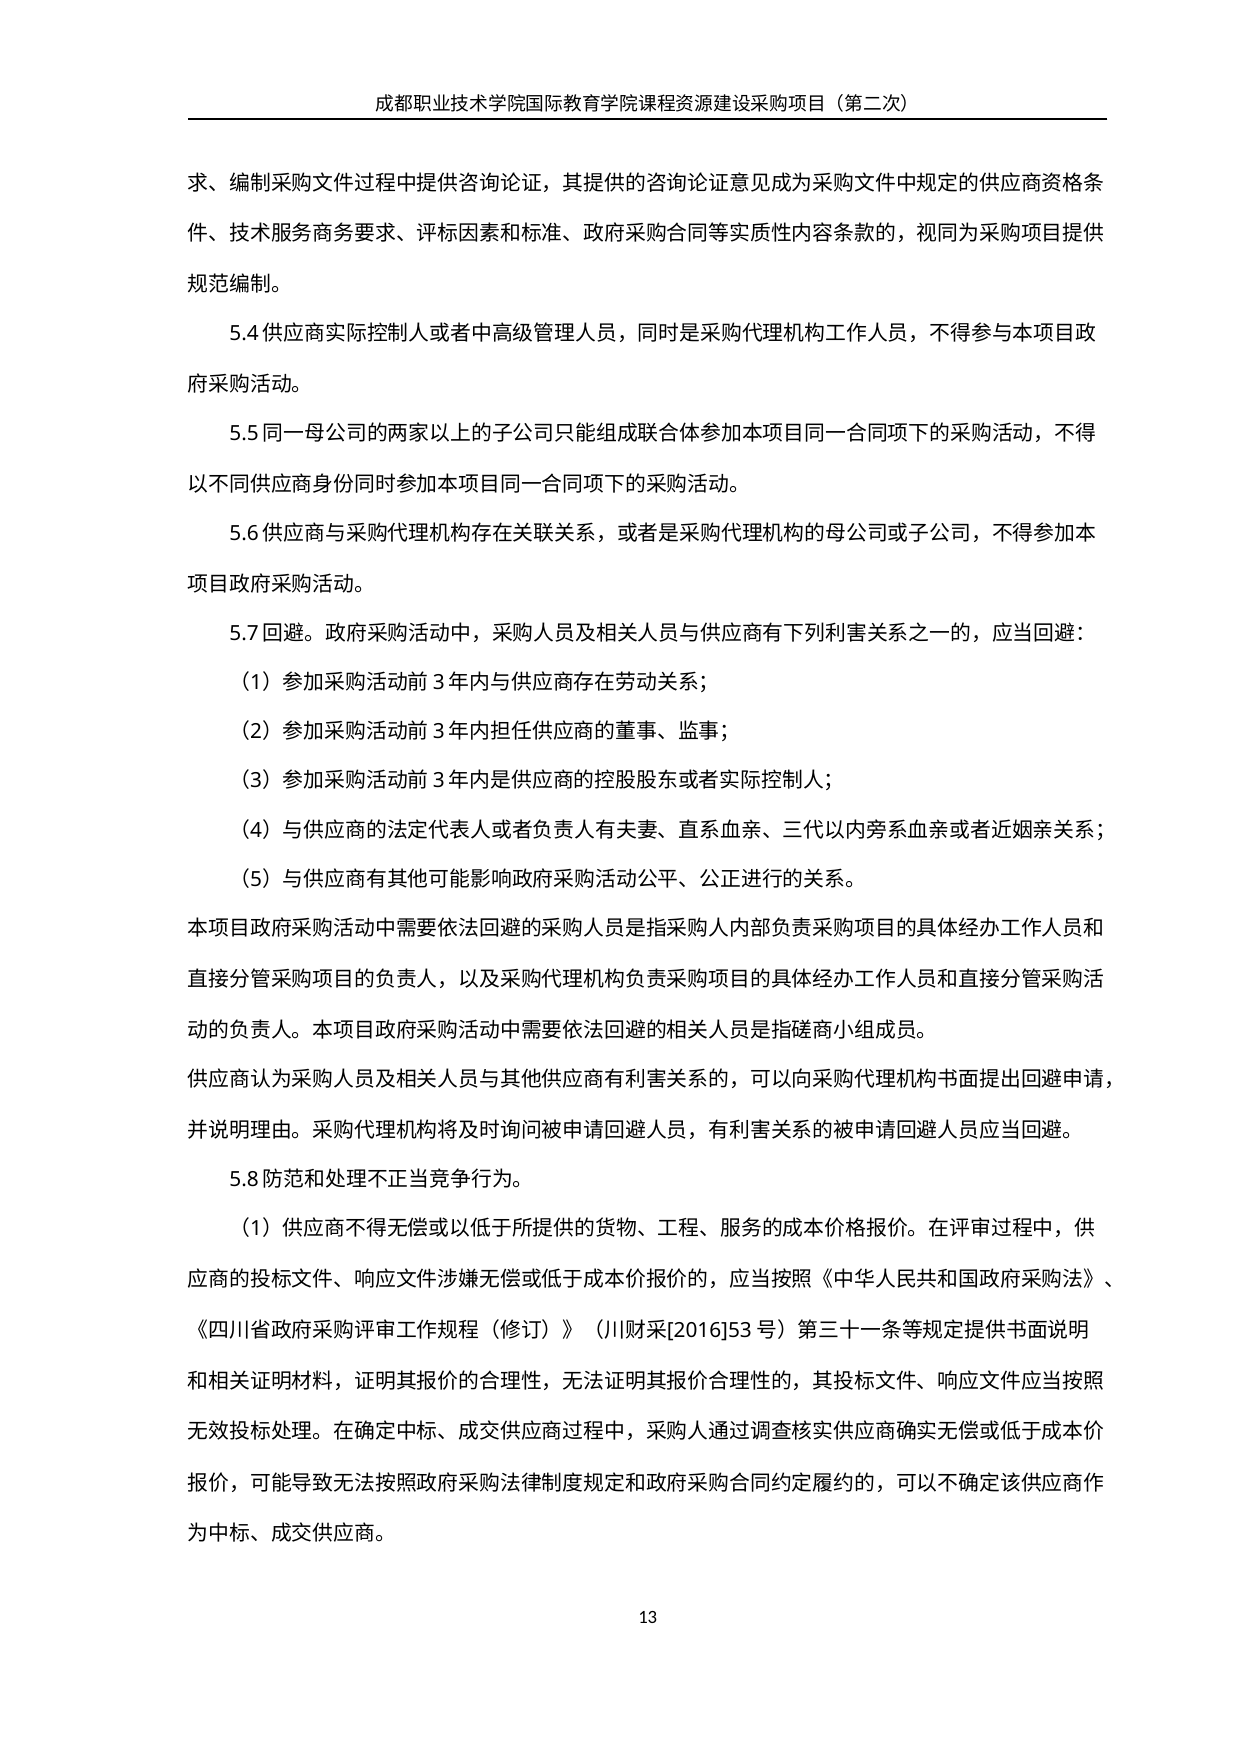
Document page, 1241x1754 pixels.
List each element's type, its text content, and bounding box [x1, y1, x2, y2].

text （1）参加采购活动前3年内与供应商存在劳动关系； [187, 664, 1107, 698]
text 5.5同一母公司的两家以上的子公司只能组成联合体参加本项目同一合同项下的采购活动，不得以不同供应商身份同时参加本项目同一合同项下的采购活动。 [187, 415, 1107, 500]
text （2）参加采购活动前3年内担任供应商的董事、监事； [187, 713, 1107, 747]
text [187, 164, 1107, 300]
text 供应商认为采购人员及相关人员与其他供应商有利害关系的，可以向采购代理机构书面提出回避申请，并说明理由。采购代理机构将及时询问被申请回避人员，有利害关系的被申请回避人员应当回避。 [187, 1060, 1107, 1145]
text （4）与供应商的法定代表人或者负责人有夫妻、直系血亲、三代以内旁系血亲或者近姻亲关系； [187, 811, 1107, 845]
text 5.7回避。政府采购活动中，采购人员及相关人员与供应商有下列利害关系之一的，应当回避： [187, 615, 1107, 649]
text 5.4供应商实际控制人或者中高级管理人员，同时是采购代理机构工作人员，不得参与本项目政府采购活动。 [187, 315, 1107, 400]
text （3）参加采购活动前3年内是供应商的控股股东或者实际控制人； [187, 762, 1107, 796]
text （1）供应商不得无偿或以低于所提供的货物、工程、服务的成本价格报价。在评审过程中，供应商的投标文件、响应文件涉嫌无偿或低于成本价报价的，应当按照《中华人民共和国政府采购法》、《四川省政府采购评审工作规程（修订）》（川财采[2016]53号）第三十一条等规定提供书面说明和相关证明材料，证明其报价的合理性，无法证明其报价合理性的，其投标文件、响应文件应当按照无效投标处理。在确定中标、成交供应商过程中，采购人通过调查核实供应商确实无偿或低于成本价报价，可能导致无法按照政府采购法律制度规定和政府采购合同约定履约的，可以不确定该供应商作为中标、成交供应商。 [187, 1209, 1107, 1549]
text 本项目政府采购活动中需要依法回避的采购人员是指采购人内部负责采购项目的具体经办工作人员和直接分管采购项目的负责人，以及采购代理机构负责采购项目的具体经办工作人员和直接分管采购活动的负责人。本项目政府采购活动中需要依法回避的相关人员是指磋商小组成员。 [187, 909, 1107, 1045]
text （5）与供应商有其他可能影响政府采购活动公平、公正进行的关系。 [187, 860, 1107, 894]
text 5.8防范和处理不正当竞争行为。 [187, 1160, 1107, 1194]
text 5.6供应商与采购代理机构存在关联关系，或者是采购代理机构的母公司或子公司，不得参加本项目政府采购活动。 [187, 515, 1107, 600]
